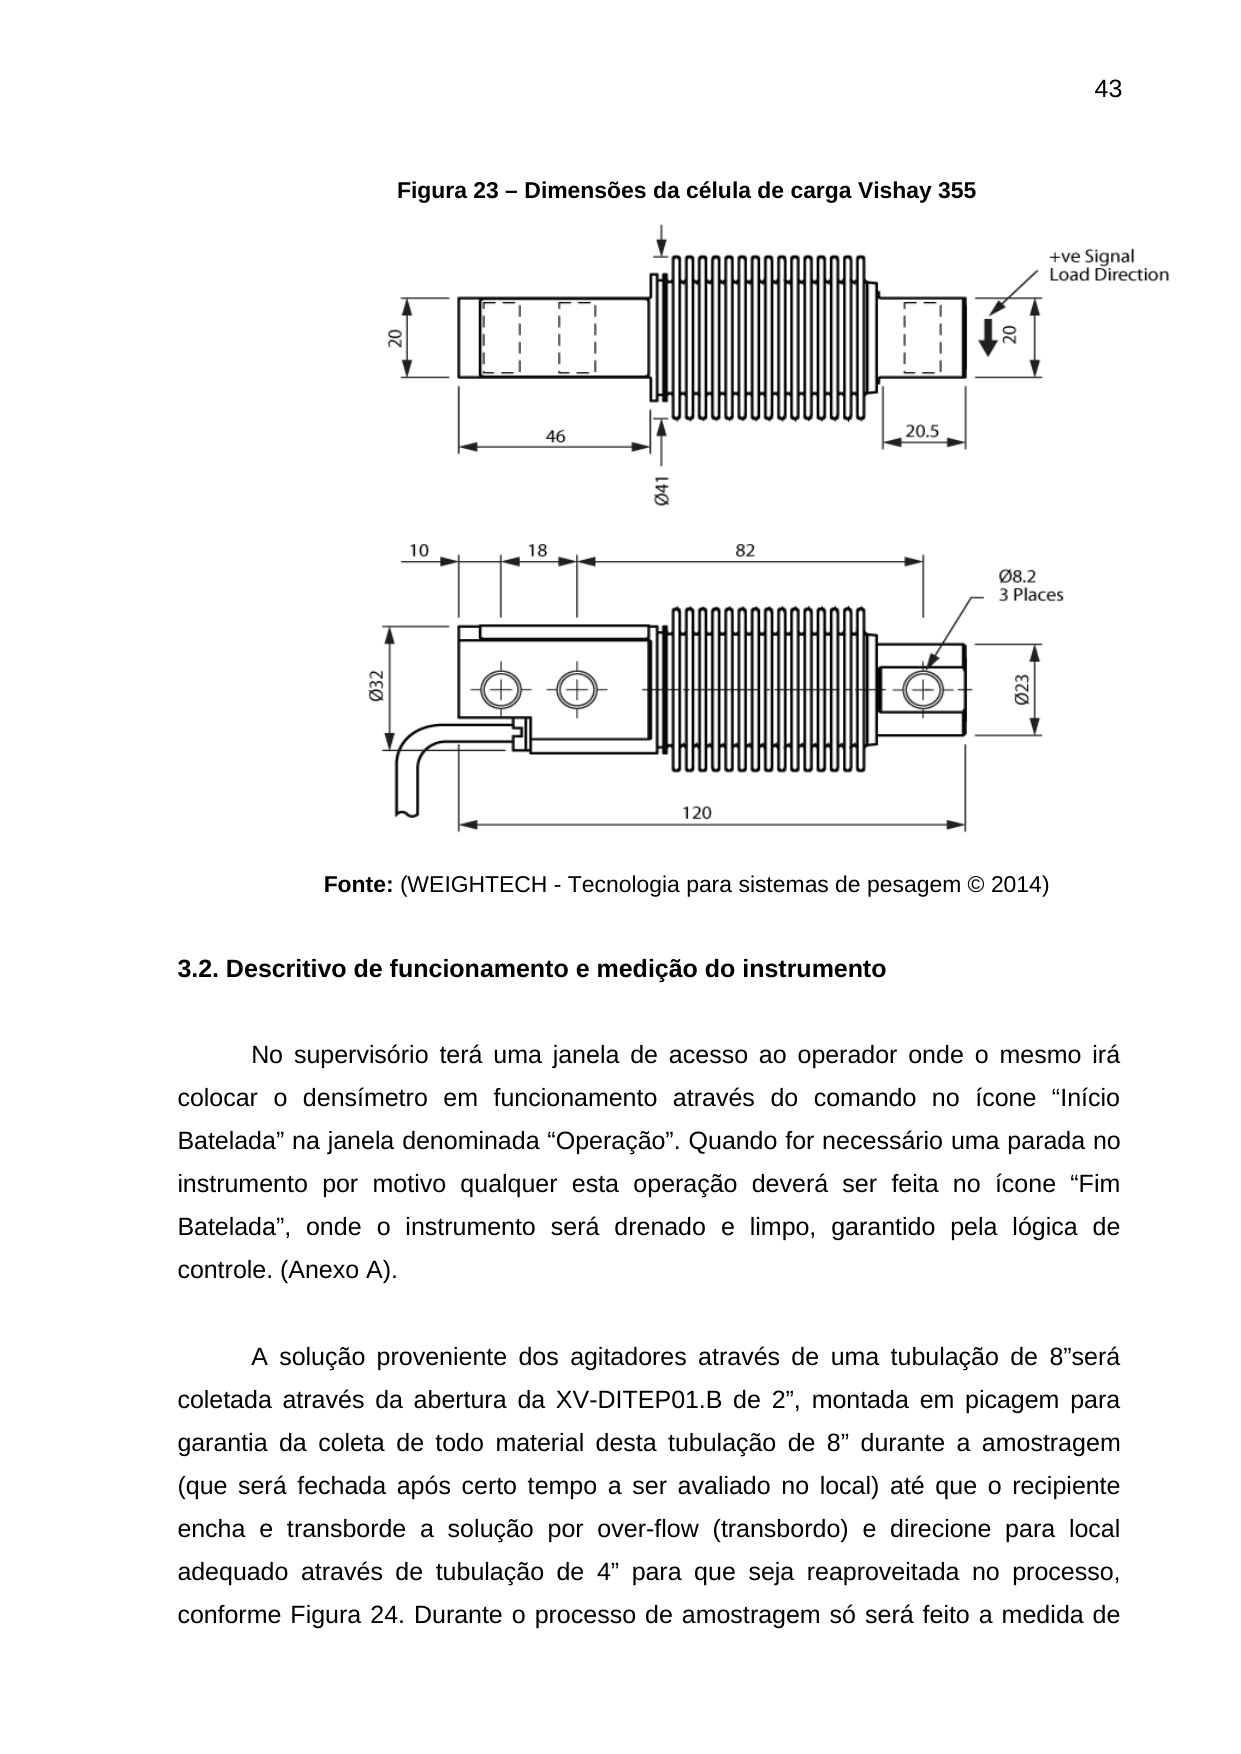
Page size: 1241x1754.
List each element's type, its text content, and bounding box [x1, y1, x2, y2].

text No supervisório terá uma janela de acesso ao operador onde o mesmo irá colocar o densímetro em funcionamento através do comando no ícone “Início Batelada” na janela denominada “Operação”. Quando for necessário uma parada no instrumento por motivo qualquer esta operação deverá ser feita no ícone “Fim Batelada”, onde o instrumento será drenado e limpo, garantido pela lógica de controle. (Anexo A). [177, 1040, 1122, 1284]
subtitle 3.2. Descritivo de funcionamento e medição do instrumento [177, 953, 1122, 982]
picture [251, 216, 1197, 857]
text Fonte: [177, 871, 1122, 897]
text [177, 1342, 1122, 1629]
